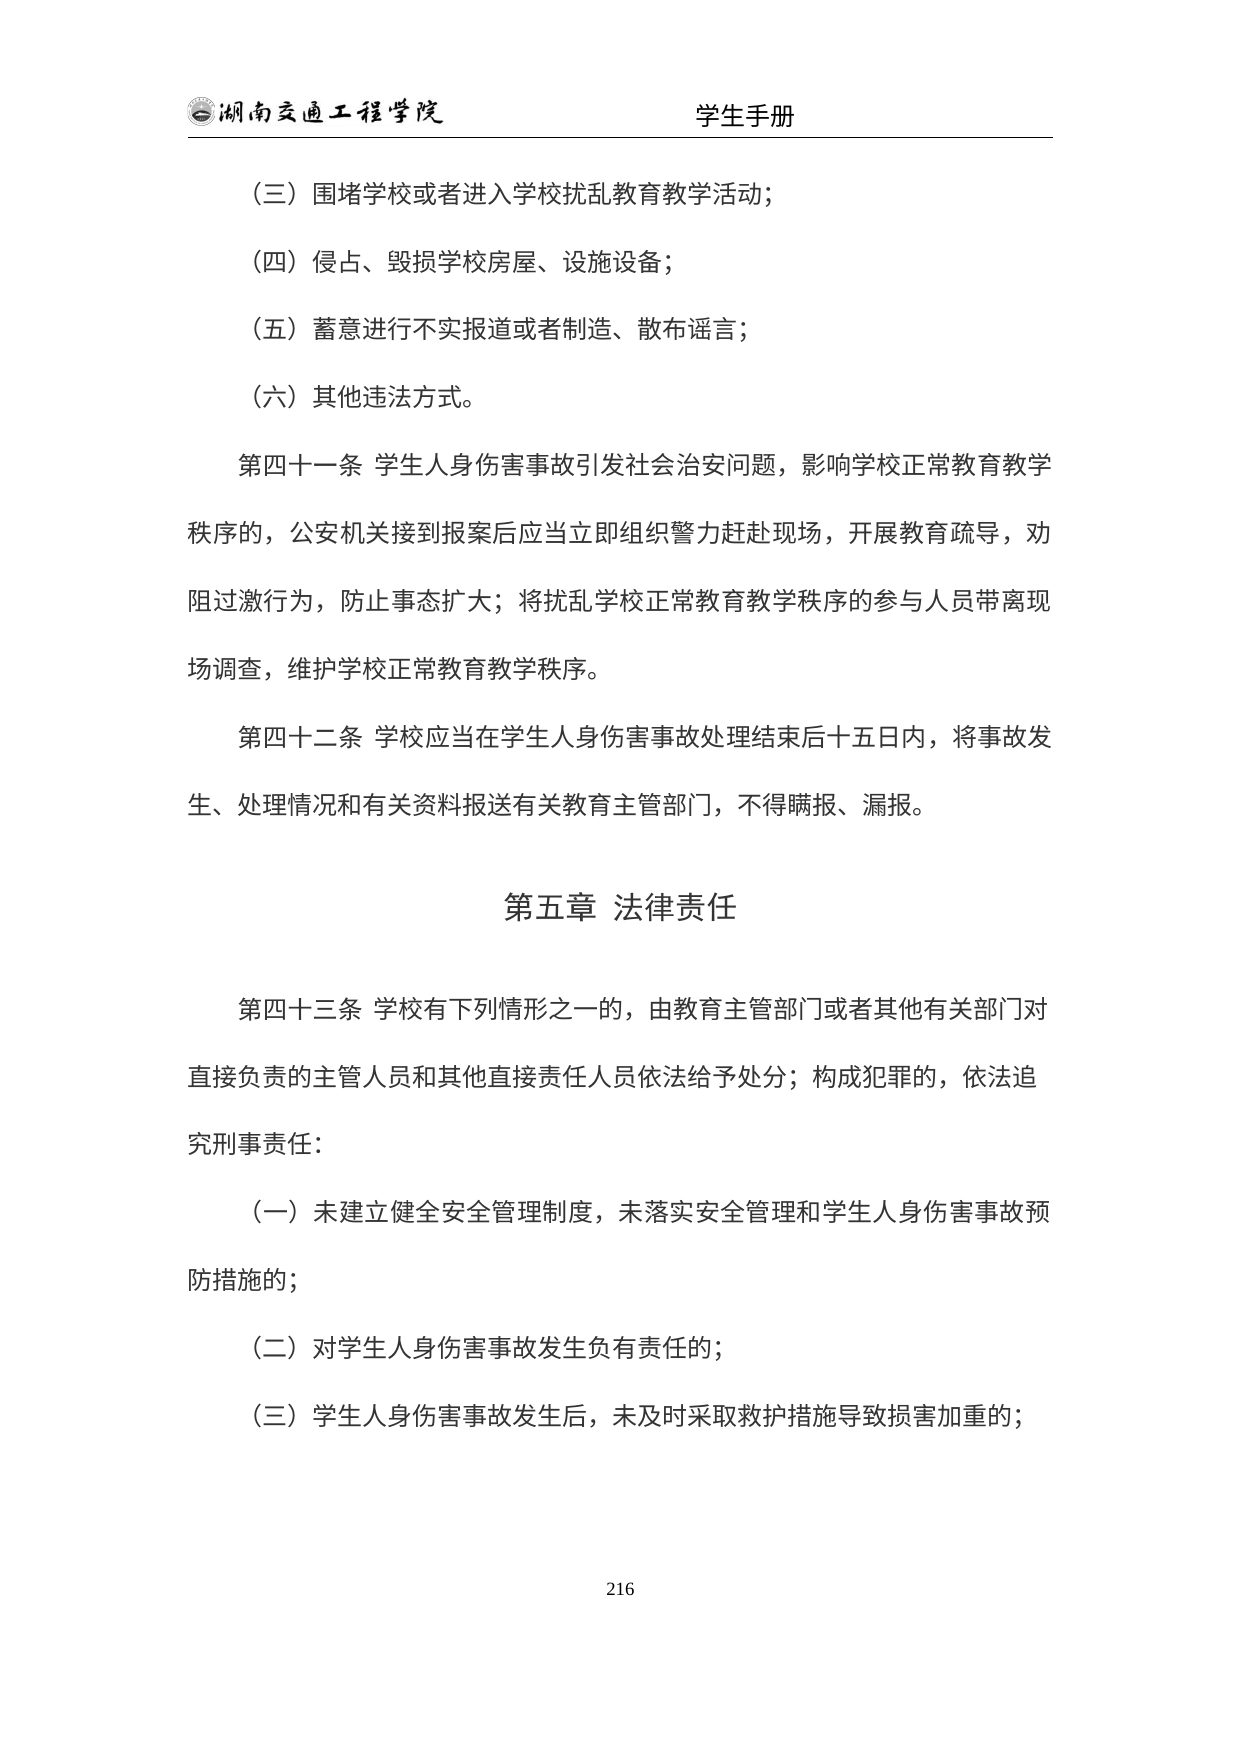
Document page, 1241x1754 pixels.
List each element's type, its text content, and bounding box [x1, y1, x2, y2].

text 第四十二条 学校应当在学生人身伤害事故处理结束后十五日内，将事故发生、处理情况和有关资料报送有关教育主管部门，不得瞒报、漏报。 [187, 702, 1053, 837]
text 第四十一条 学生人身伤害事故引发社会治安问题，影响学校正常教育教学秩序的，公安机关接到报案后应当立即组织警力赶赴现场，开展教育疏导，劝阻过激行为，防止事态扩大；将扰乱学校正常教育教学秩序的参与人员带离现场调查，维护学校正常教育教学秩序。 [187, 430, 1053, 702]
picture [187, 94, 447, 126]
text （五）蓄意进行不实报道或者制造、散布谣言； [187, 294, 1053, 362]
text （四）侵占、毁损学校房屋、设施设备； [187, 226, 1053, 294]
text 第四十三条 学校有下列情形之一的，由教育主管部门或者其他有关部门对直接负责的主管人员和其他直接责任人员依法给予处分；构成犯罪的，依法追究刑事责任： [187, 973, 1053, 1177]
text （三）围堵学校或者进入学校扰乱教育教学活动； [187, 158, 1053, 226]
text （一）未建立健全安全管理制度，未落实安全管理和学生人身伤害事故预防措施的； [187, 1177, 1053, 1313]
text （六）其他违法方式。 [187, 362, 1053, 430]
text （二）对学生人身伤害事故发生负有责任的； [187, 1313, 1053, 1381]
text 第五章 法律责任 [187, 871, 1053, 939]
text （三）学生人身伤害事故发生后，未及时采取救护措施导致损害加重的； [187, 1381, 1053, 1449]
